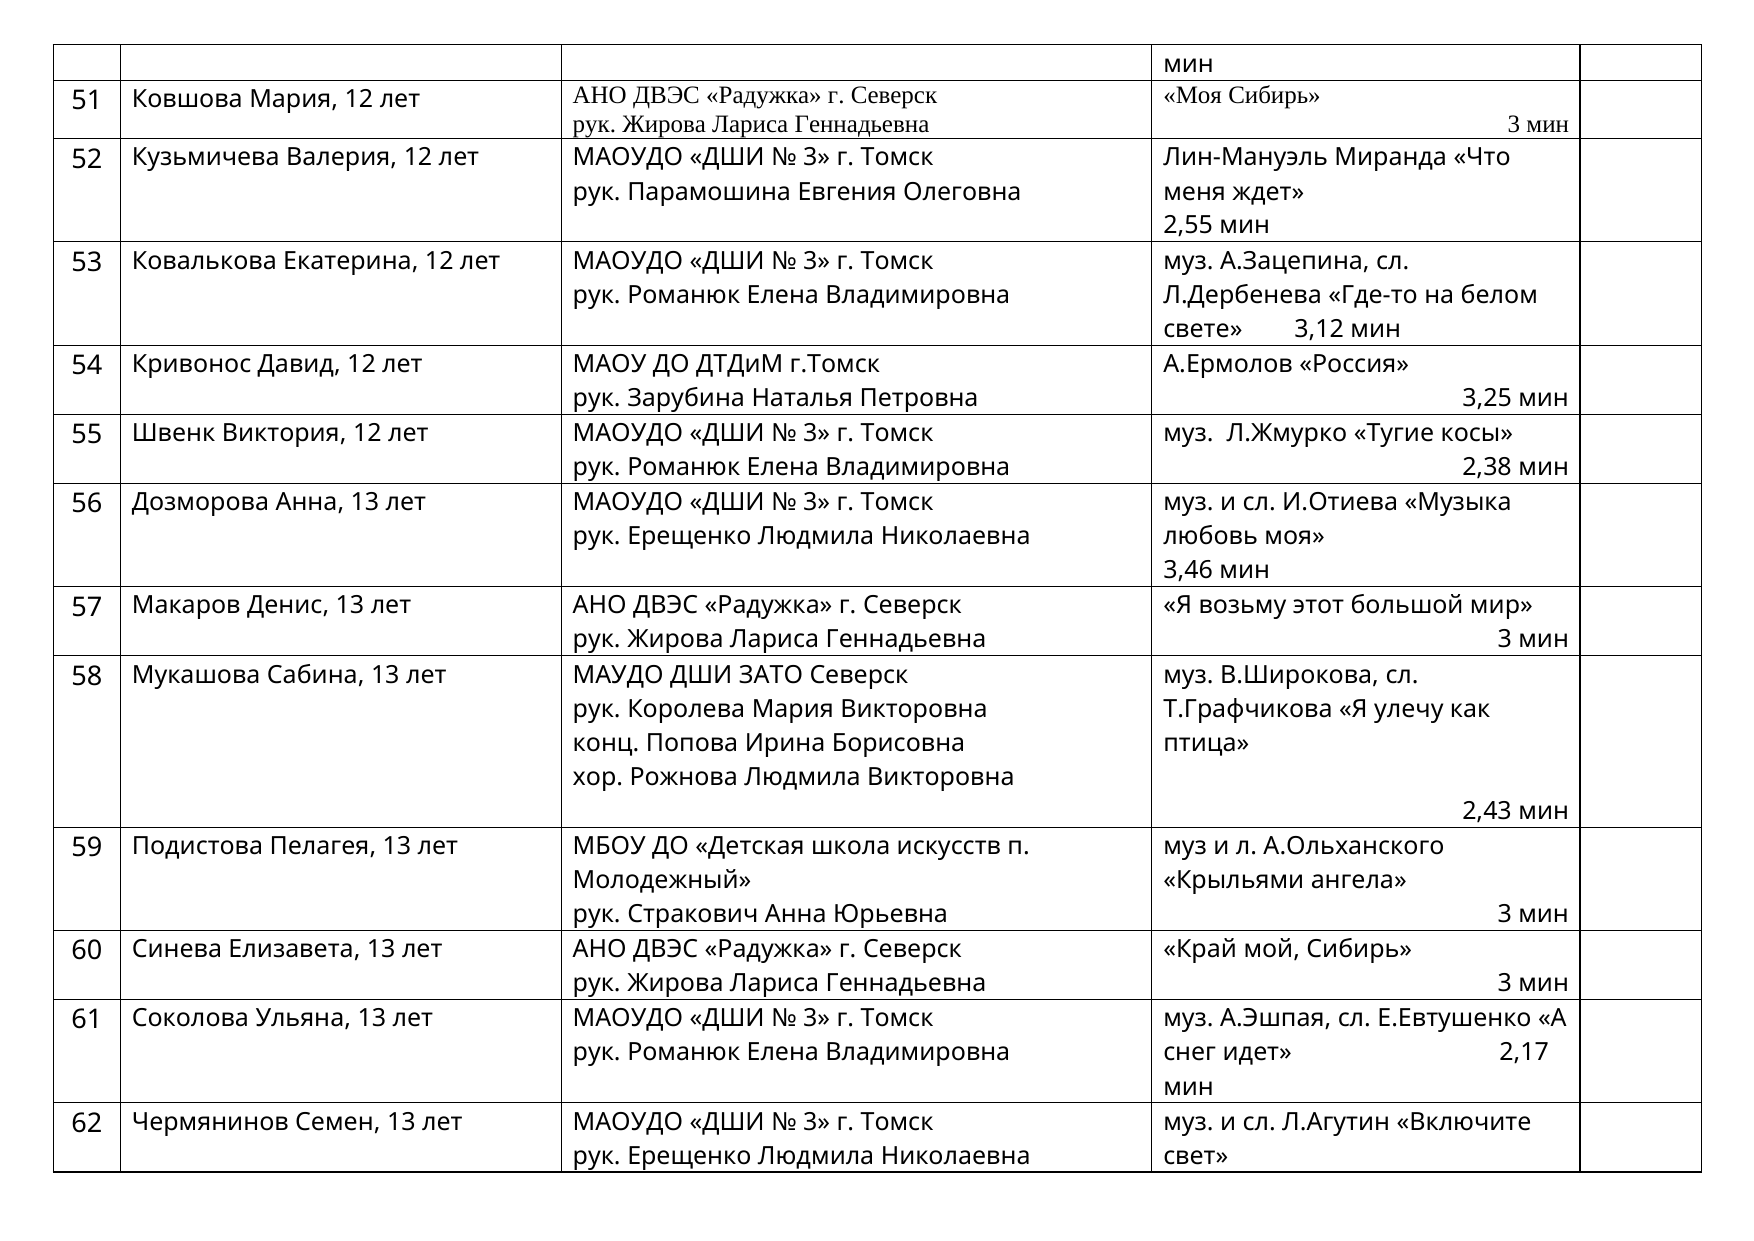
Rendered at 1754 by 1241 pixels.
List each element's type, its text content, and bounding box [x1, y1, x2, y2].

table_cell АНО ДВЭС «Радужка» г. Северск рук. Жирова Лариса Геннадьевна [562, 587, 1151, 655]
table_cell «Моя Сибирь» 3 мин [1152, 81, 1579, 138]
table_cell муз. и сл. И.Отиева «Музыка любовь моя» 3,46 мин [1152, 484, 1579, 586]
table_cell 55 [54, 415, 120, 483]
table_cell А.Ермолов «Россия» 3,25 мин [1152, 346, 1579, 414]
table_cell [1581, 1000, 1701, 1102]
table_cell Синева Елизавета, 13 лет [121, 931, 561, 999]
table_cell АНО ДВЭС «Радужка» г. Северск рук. Жирова Лариса Геннадьевна [562, 931, 1151, 999]
table_cell МАОУДО «ДШИ № 3» г. Томск рук. Парамошина Евгения Олеговна [562, 139, 1151, 241]
table_cell Ковалькова Екатерина, 12 лет [121, 242, 561, 344]
table_cell муз. Л.Жмурко «Тугие косы» 2,38 мин [1152, 415, 1579, 483]
table_cell 57 [54, 587, 120, 655]
table_cell [1581, 242, 1701, 344]
table_cell МАОУДО «ДШИ № 3» г. Томск рук. Романюк Елена Владимировна [562, 242, 1151, 344]
table_cell [1581, 656, 1701, 827]
table_cell АНО ДВЭС «Радужка» г. Северск рук. Жирова Лариса Геннадьевна [562, 81, 1151, 138]
table_cell 52 [54, 139, 120, 241]
table_cell 60 [54, 931, 120, 999]
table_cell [562, 45, 1151, 79]
table_cell [1581, 484, 1701, 586]
table_cell муз и л. А.Ольханского «Крыльями ангела» 3 мин [1152, 828, 1579, 930]
table_cell Соколова Ульяна, 13 лет [121, 1000, 561, 1102]
table_cell 59 [54, 828, 120, 930]
table_cell [1581, 931, 1701, 999]
table_cell Дозморова Анна, 13 лет [121, 484, 561, 586]
table_cell МБОУ ДО «Детская школа искусств п. Молодежный» рук. Стракович Анна Юрьевна [562, 828, 1151, 930]
table_cell 53 [54, 242, 120, 344]
table_cell МАОУДО «ДШИ № 3» г. Томск рук. Романюк Елена Владимировна [562, 1000, 1151, 1102]
table_cell [1581, 81, 1701, 138]
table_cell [121, 1103, 561, 1171]
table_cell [1152, 45, 1579, 79]
table_cell [1581, 828, 1701, 930]
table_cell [121, 45, 561, 79]
table_cell Макаров Денис, 13 лет [121, 587, 561, 655]
table_cell 54 [54, 346, 120, 414]
table_cell Ковшова Мария, 12 лет [121, 81, 561, 138]
table_cell муз. А.Зацепина, сл. Л.Дербенева «Где-то на белом свете» 3,12 мин [1152, 242, 1579, 344]
table_cell Кузьмичева Валерия, 12 лет [121, 139, 561, 241]
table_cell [1152, 1103, 1579, 1171]
table_cell 51 [54, 81, 120, 138]
table_cell МАОУДО «ДШИ № 3» г. Томск рук. Романюк Елена Владимировна [562, 415, 1151, 483]
table_cell «Я возьму этот большой мир» 3 мин [1152, 587, 1579, 655]
table_cell 56 [54, 484, 120, 586]
table_cell Подистова Пелагея, 13 лет [121, 828, 561, 930]
table_cell МАОУДО «ДШИ № 3» г. Томск рук. Ерещенко Людмила Николаевна [562, 484, 1151, 586]
table_cell 61 [54, 1000, 120, 1102]
table_cell МАУДО ДШИ ЗАТО Северск рук. Королева Мария Викторовна конц. Попова Ирина Борисовна хор. Рожнова Людмила Викторовна [562, 656, 1151, 827]
table_cell Мукашова Сабина, 13 лет [121, 656, 561, 827]
table_cell [1581, 45, 1701, 79]
table_cell МАОУ ДО ДТДиМ г.Томск рук. Зарубина Наталья Петровна [562, 346, 1151, 414]
table_cell [1581, 346, 1701, 414]
table_cell 50 [54, 45, 120, 79]
table_cell 62 [54, 1103, 120, 1171]
table_cell Кривонос Давид, 12 лет [121, 346, 561, 414]
table_cell Швенк Виктория, 12 лет [121, 415, 561, 483]
table_cell муз. А.Эшпая, сл. Е.Евтушенко «А снег идет» 2,17 мин [1152, 1000, 1579, 1102]
table_cell [1581, 415, 1701, 483]
table_cell Лин-Мануэль Миранда «Что меня ждет» 2,55 мин [1152, 139, 1579, 241]
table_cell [562, 1103, 1151, 1171]
table_cell [1581, 1103, 1701, 1171]
table_cell [1581, 587, 1701, 655]
table_cell 58 [54, 656, 120, 827]
table_cell [1581, 139, 1701, 241]
table_cell «Край мой, Сибирь» 3 мин [1152, 931, 1579, 999]
table_cell муз. В.Широкова, сл. Т.Графчикова «Я улечу как птица» 2,43 мин [1152, 656, 1579, 827]
